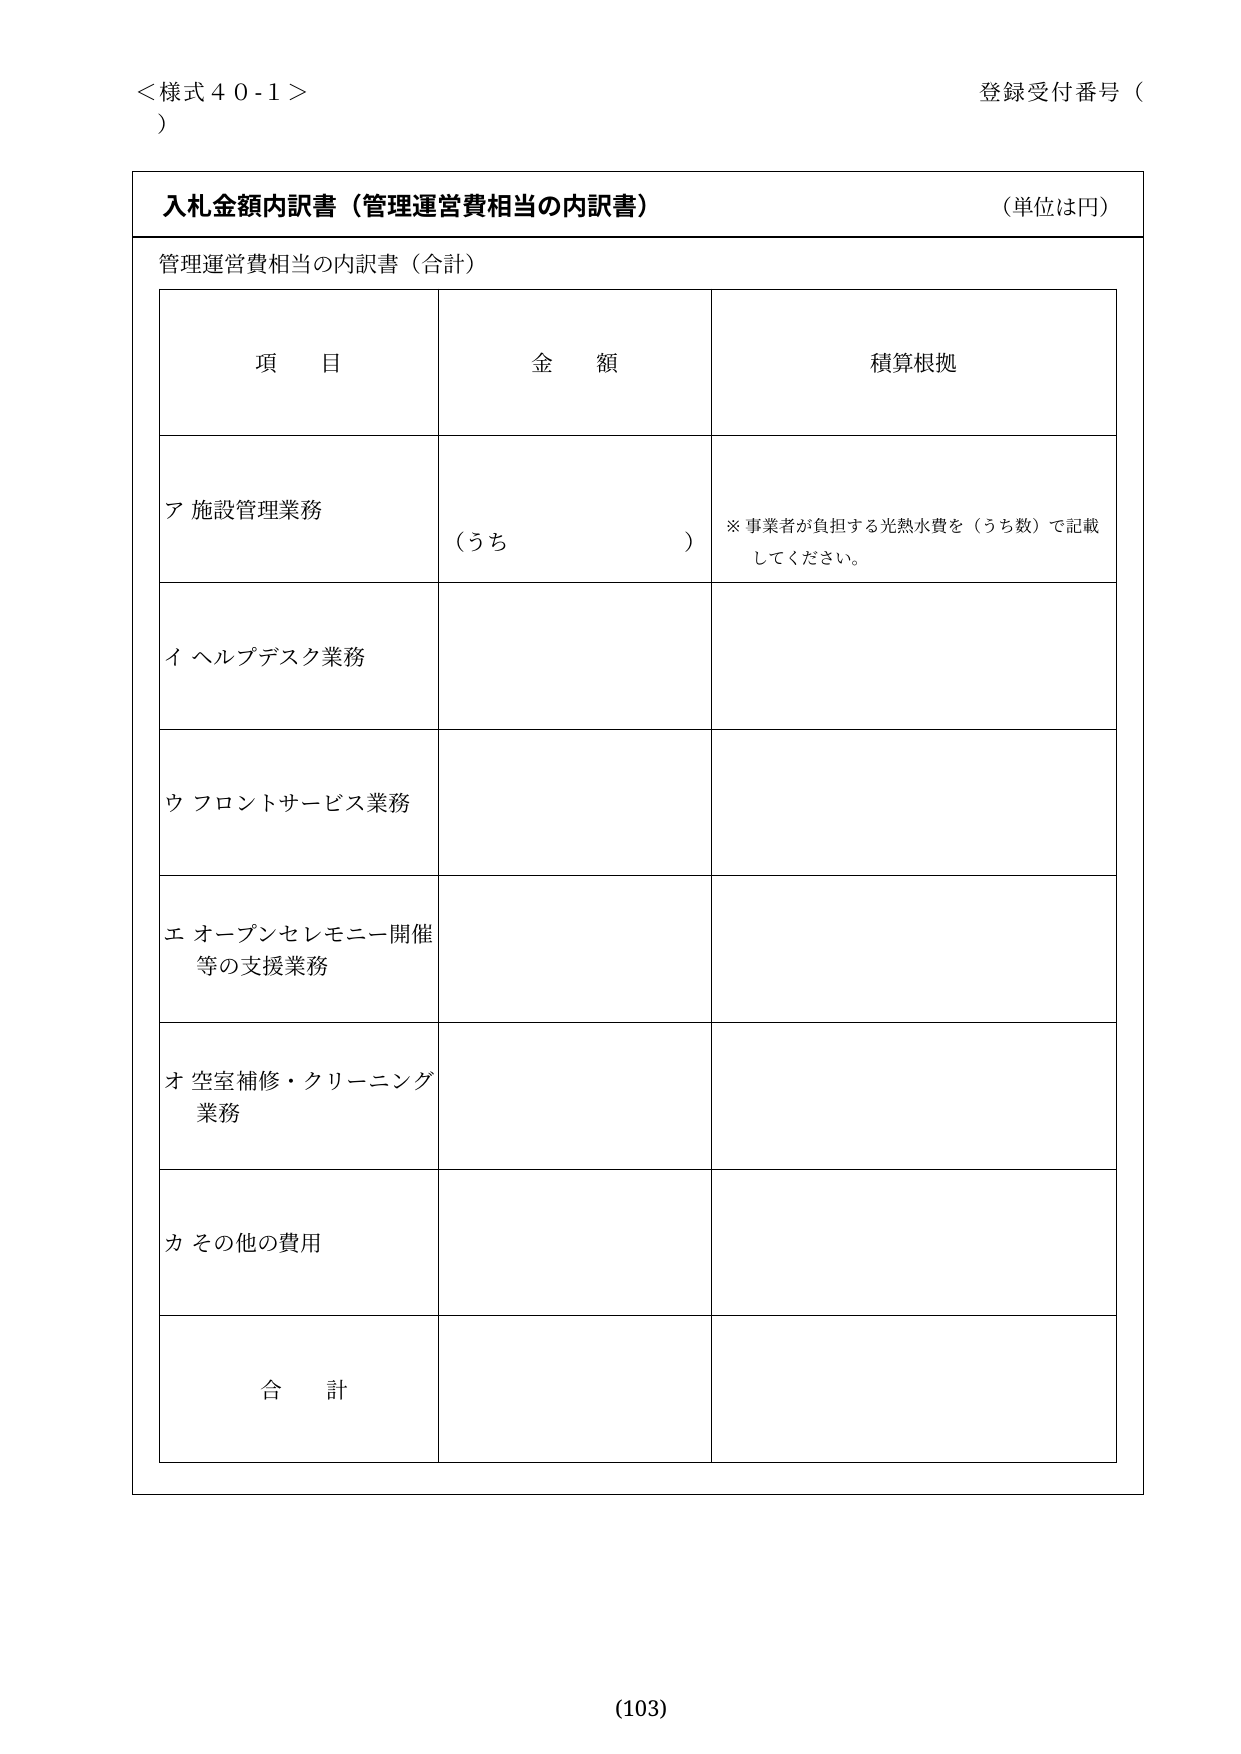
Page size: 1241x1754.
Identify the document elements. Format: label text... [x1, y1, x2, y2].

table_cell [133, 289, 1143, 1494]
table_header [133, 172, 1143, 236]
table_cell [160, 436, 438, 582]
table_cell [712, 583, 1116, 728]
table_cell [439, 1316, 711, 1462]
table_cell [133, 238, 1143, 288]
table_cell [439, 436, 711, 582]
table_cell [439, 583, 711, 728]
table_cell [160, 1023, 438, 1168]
text ＜様式４０-１＞ 登録受付番号（ ） [135, 75, 1146, 139]
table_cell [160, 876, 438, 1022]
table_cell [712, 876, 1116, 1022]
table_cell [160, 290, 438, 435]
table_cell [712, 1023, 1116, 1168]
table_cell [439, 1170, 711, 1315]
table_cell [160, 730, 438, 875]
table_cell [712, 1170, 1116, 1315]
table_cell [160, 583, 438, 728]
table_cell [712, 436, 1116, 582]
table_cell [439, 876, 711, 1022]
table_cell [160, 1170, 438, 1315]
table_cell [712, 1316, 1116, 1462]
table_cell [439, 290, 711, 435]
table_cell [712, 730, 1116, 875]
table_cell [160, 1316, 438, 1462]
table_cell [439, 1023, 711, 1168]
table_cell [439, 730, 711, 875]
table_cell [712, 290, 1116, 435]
